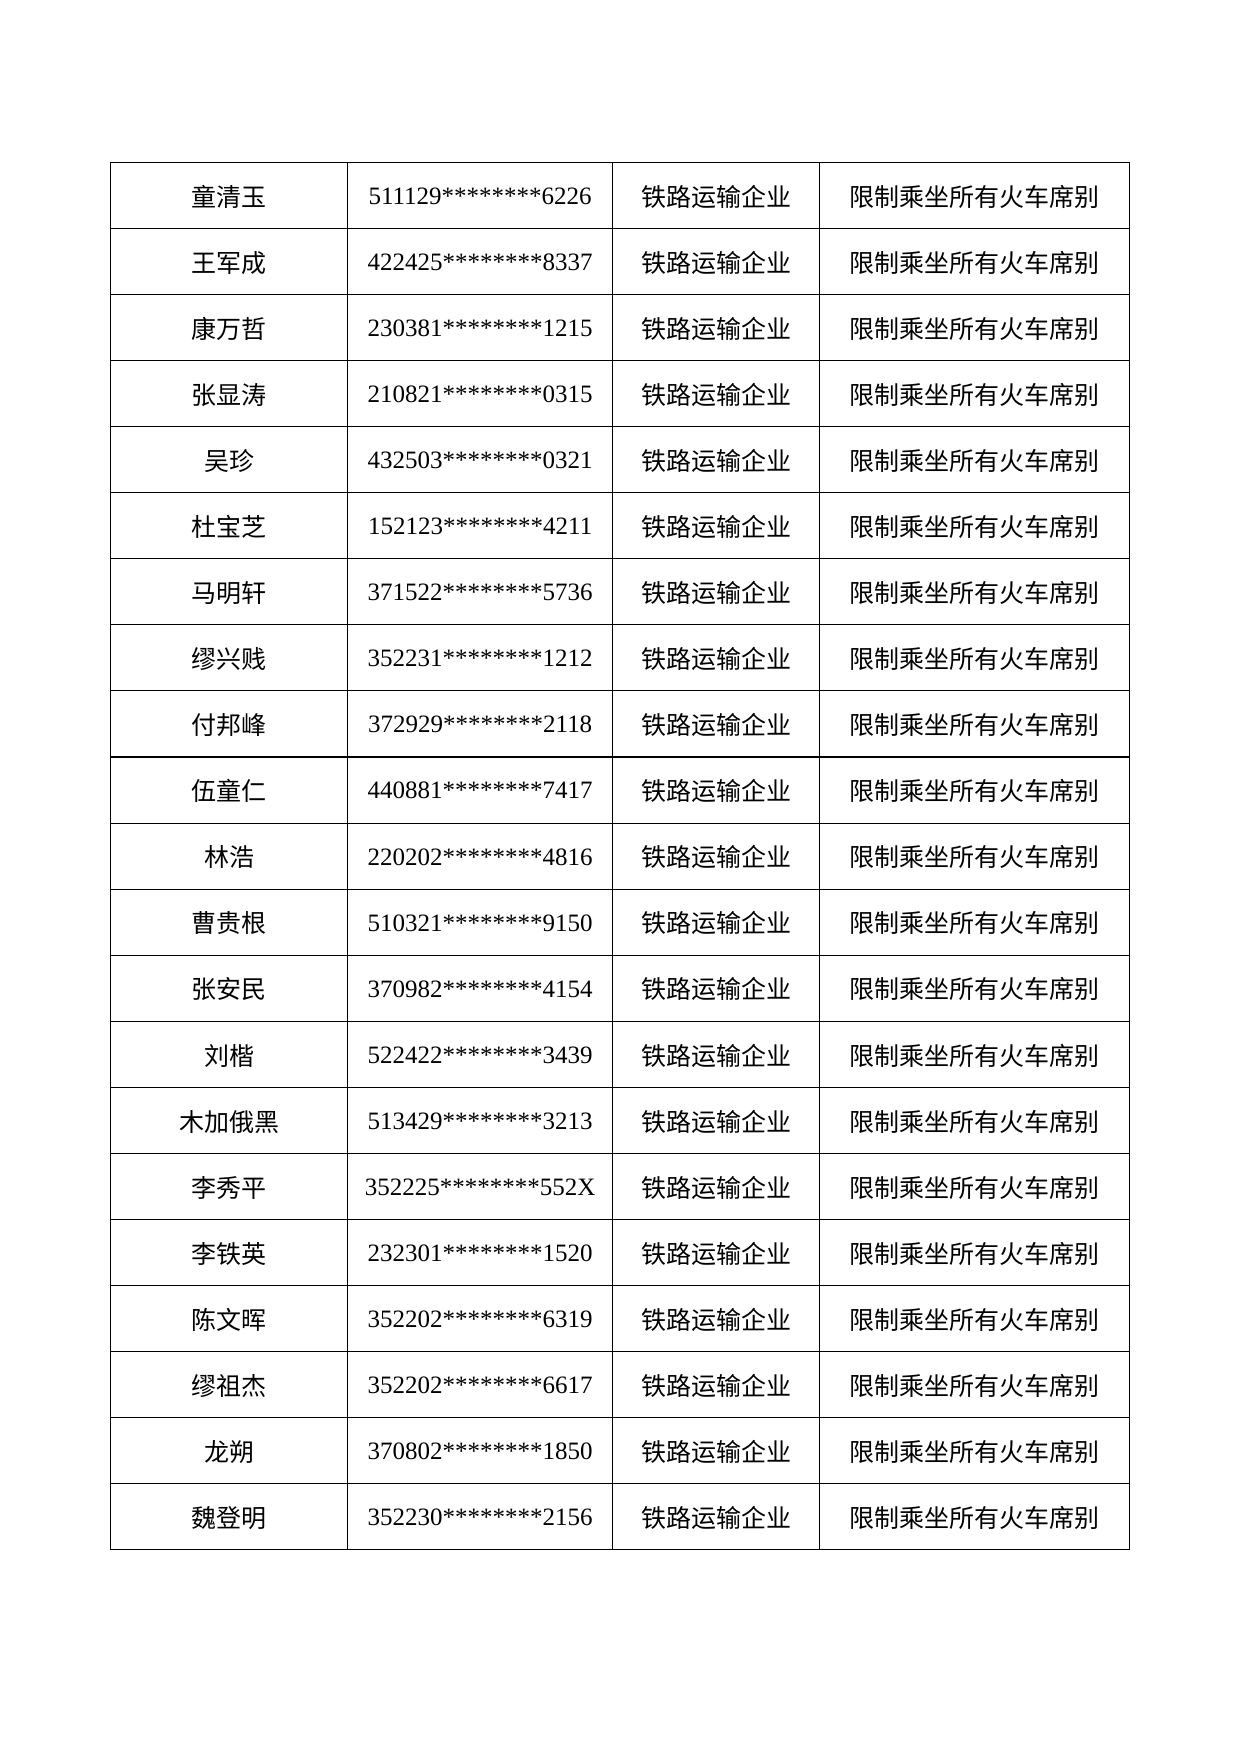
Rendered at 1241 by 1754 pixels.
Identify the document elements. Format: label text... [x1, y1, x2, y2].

table_cell 限制乘坐所有火车席别 [820, 956, 1129, 1021]
table_cell 限制乘坐所有火车席别 [820, 229, 1129, 294]
table_cell 限制乘坐所有火车席别 [820, 493, 1129, 558]
table_cell 铁路运输企业 [613, 890, 819, 954]
table_cell 马明轩 [111, 559, 347, 624]
table_cell 铁路运输企业 [613, 427, 819, 492]
table_cell 李秀平 [111, 1154, 347, 1219]
table_cell 张显涛 [111, 361, 347, 426]
table_cell 152123********4211 [348, 493, 612, 558]
table_cell 限制乘坐所有火车席别 [820, 890, 1129, 954]
table_cell 352231********1212 [348, 625, 612, 690]
table_cell 张安民 [111, 956, 347, 1021]
table_cell 铁路运输企业 [613, 295, 819, 360]
table_cell 限制乘坐所有火车席别 [820, 1220, 1129, 1285]
table_cell 铁路运输企业 [613, 1286, 819, 1351]
table_cell 限制乘坐所有火车席别 [820, 295, 1129, 360]
table_cell 440881********7417 [348, 758, 612, 822]
table_cell 铁路运输企业 [613, 559, 819, 624]
table_cell 230381********1215 [348, 295, 612, 360]
table_cell 铁路运输企业 [613, 1088, 819, 1153]
table_cell 210821********0315 [348, 361, 612, 426]
table_cell 限制乘坐所有火车席别 [820, 1088, 1129, 1153]
table_cell 陈文晖 [111, 1286, 347, 1351]
table_cell 铁路运输企业 [613, 1418, 819, 1483]
table_cell 511129********6226 [348, 163, 612, 228]
table_cell 370982********4154 [348, 956, 612, 1021]
table_cell 铁路运输企业 [613, 163, 819, 228]
table_cell 限制乘坐所有火车席别 [820, 691, 1129, 756]
table_cell 422425********8337 [348, 229, 612, 294]
table_cell 铁路运输企业 [613, 758, 819, 822]
table_cell 352230********2156 [348, 1484, 612, 1549]
table_cell 限制乘坐所有火车席别 [820, 1418, 1129, 1483]
table_cell 522422********3439 [348, 1022, 612, 1087]
table_cell 铁路运输企业 [613, 1022, 819, 1087]
table_cell 限制乘坐所有火车席别 [820, 427, 1129, 492]
table_cell 铁路运输企业 [613, 956, 819, 1021]
table_cell 铁路运输企业 [613, 1352, 819, 1417]
table_cell 限制乘坐所有火车席别 [820, 1352, 1129, 1417]
table_cell 铁路运输企业 [613, 625, 819, 690]
table_cell 限制乘坐所有火车席别 [820, 1022, 1129, 1087]
table_cell 林浩 [111, 824, 347, 888]
table_cell 伍童仁 [111, 758, 347, 822]
table_cell 限制乘坐所有火车席别 [820, 1286, 1129, 1351]
table_cell 限制乘坐所有火车席别 [820, 361, 1129, 426]
table_cell 铁路运输企业 [613, 493, 819, 558]
table_cell 352225********552X [348, 1154, 612, 1219]
table_cell 王军成 [111, 229, 347, 294]
table_cell 铁路运输企业 [613, 1484, 819, 1549]
table_cell 吴珍 [111, 427, 347, 492]
table_cell 杜宝芝 [111, 493, 347, 558]
table_cell 铁路运输企业 [613, 229, 819, 294]
table_cell 曹贵根 [111, 890, 347, 954]
table_cell 370802********1850 [348, 1418, 612, 1483]
table_cell 限制乘坐所有火车席别 [820, 625, 1129, 690]
table_cell 铁路运输企业 [613, 824, 819, 888]
table_cell 缪兴贱 [111, 625, 347, 690]
table_cell 铁路运输企业 [613, 361, 819, 426]
table_cell 372929********2118 [348, 691, 612, 756]
table_cell 魏登明 [111, 1484, 347, 1549]
table_cell 220202********4816 [348, 824, 612, 888]
table_cell 木加俄黑 [111, 1088, 347, 1153]
table_cell 刘楷 [111, 1022, 347, 1087]
table_cell 432503********0321 [348, 427, 612, 492]
table_cell 352202********6319 [348, 1286, 612, 1351]
table_cell 513429********3213 [348, 1088, 612, 1153]
table_cell 铁路运输企业 [613, 1220, 819, 1285]
table_cell 缪祖杰 [111, 1352, 347, 1417]
table_cell 510321********9150 [348, 890, 612, 954]
table_cell 371522********5736 [348, 559, 612, 624]
table_cell 铁路运输企业 [613, 1154, 819, 1219]
table_cell 铁路运输企业 [613, 691, 819, 756]
table_cell 限制乘坐所有火车席别 [820, 559, 1129, 624]
table_cell 童清玉 [111, 163, 347, 228]
table_cell 龙朔 [111, 1418, 347, 1483]
table_cell 康万哲 [111, 295, 347, 360]
table_cell 限制乘坐所有火车席别 [820, 1154, 1129, 1219]
table_cell 李铁英 [111, 1220, 347, 1285]
table_cell 限制乘坐所有火车席别 [820, 1484, 1129, 1549]
table_cell 352202********6617 [348, 1352, 612, 1417]
table_cell 付邦峰 [111, 691, 347, 756]
table_cell 限制乘坐所有火车席别 [820, 758, 1129, 822]
table_cell 232301********1520 [348, 1220, 612, 1285]
table_cell 限制乘坐所有火车席别 [820, 824, 1129, 888]
table_cell 限制乘坐所有火车席别 [820, 163, 1129, 228]
